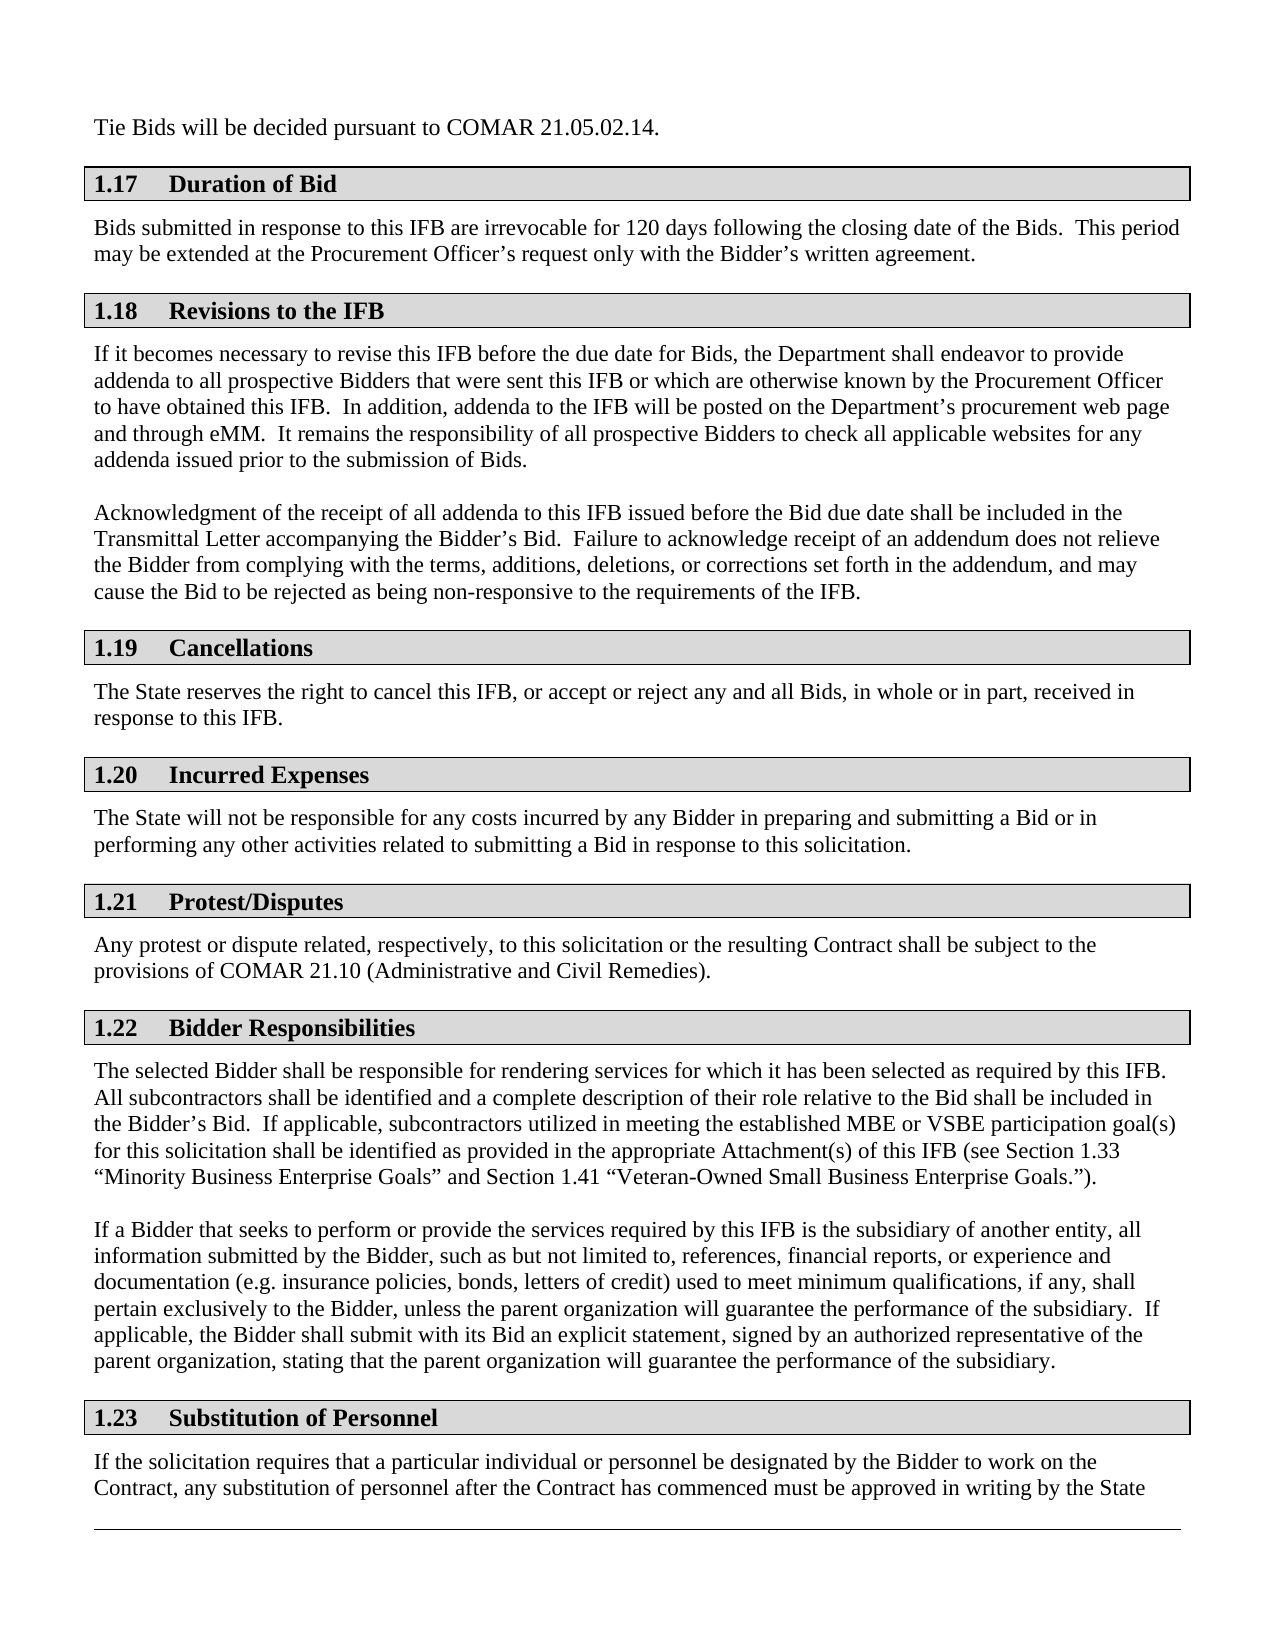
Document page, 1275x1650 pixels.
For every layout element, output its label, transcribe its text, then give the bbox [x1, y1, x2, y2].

subtitle 1.20 Incurred Expenses [85, 758, 1189, 791]
text The State reserves the right to cancel this IFB, or accept or reject any and all Bids, in whole or in part, received in response to this IFB. [94, 678, 1181, 731]
text The State will not be responsible for any costs incurred by any Bidder in preparing and submitting a Bid or in performing any other activities related to submitting a Bid in response to this solicitation. [94, 804, 1181, 857]
text Bids submitted in response to this IFB are irrevocable for 120 days following the closing date of the Bids. This period may be extended at the Procurement Officer’s request only with the Bidder’s written agreement. [94, 214, 1181, 267]
subtitle 1.21 Protest/Disputes [85, 885, 1189, 917]
text Acknowledgment of the receipt of all addenda to this IFB issued before the Bid due date shall be included in the Transmittal Letter accompanying the Bidder’s Bid. Failure to acknowledge receipt of an addendum does not relieve the Bidder from complying with the terms, additions, deletions, or corrections set forth in the addendum, and may cause the Bid to be rejected as being non-responsive to the requirements of the IFB. [94, 499, 1181, 604]
text The selected Bidder shall be responsible for rendering services for which it has been selected as required by this IFB. All subcontractors shall be identified and a complete description of their role relative to the Bid shall be included in the Bidder’s Bid. If applicable, subcontractors utilized in meeting the established MBE or VSBE participation goal(s) for this solicitation shall be identified as provided in the appropriate Attachment(s) of this IFB (see Section 1.33 “Minority Business Enterprise Goals” and Section 1.41 “Veteran-Owned Small Business Enterprise Goals.”). [94, 1058, 1181, 1189]
text Any protest or dispute related, respectively, to this solicitation or the resulting Contract shall be subject to the provisions of COMAR 21.10 (Administrative and Civil Remedies). [94, 931, 1181, 984]
text If a Bidder that seeks to perform or provide the services required by this IFB is the subsidiary of another entity, all information submitted by the Bidder, such as but not limited to, references, financial reports, or experience and documentation (e.g. insurance policies, bonds, letters of credit) used to meet minimum qualifications, if any, shall pertain exclusively to the Bidder, unless the parent organization will guarantee the performance of the subsidiary. If applicable, the Bidder shall submit with its Bid an explicit statement, signed by an authorized representative of the parent organization, stating that the parent organization will guarantee the performance of the subsidiary. [94, 1216, 1181, 1374]
text If it becomes necessary to revise this IFB before the due date for Bids, the Department shall endeavor to provide addenda to all prospective Bidders that were sent this IFB or which are otherwise known by the Procurement Officer to have obtained this IFB. In addition, addenda to the IFB will be posted on the Department’s procurement web page and through eMM. It remains the responsibility of all prospective Bidders to check all applicable websites for any addenda issued prior to the submission of Bids. [94, 341, 1181, 472]
subtitle 1.18 Revisions to the IFB [85, 294, 1189, 327]
subtitle 1.17 Duration of Bid [85, 168, 1189, 200]
subtitle 1.22 Bidder Responsibilities [85, 1011, 1189, 1044]
subtitle 1.19 Cancellations [85, 631, 1189, 664]
text Tie Bids will be decided pursuant to COMAR 21.05.02.14. [94, 112, 1181, 140]
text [94, 1448, 1181, 1500]
subtitle 1.23 Substitution of Personnel [85, 1401, 1189, 1434]
